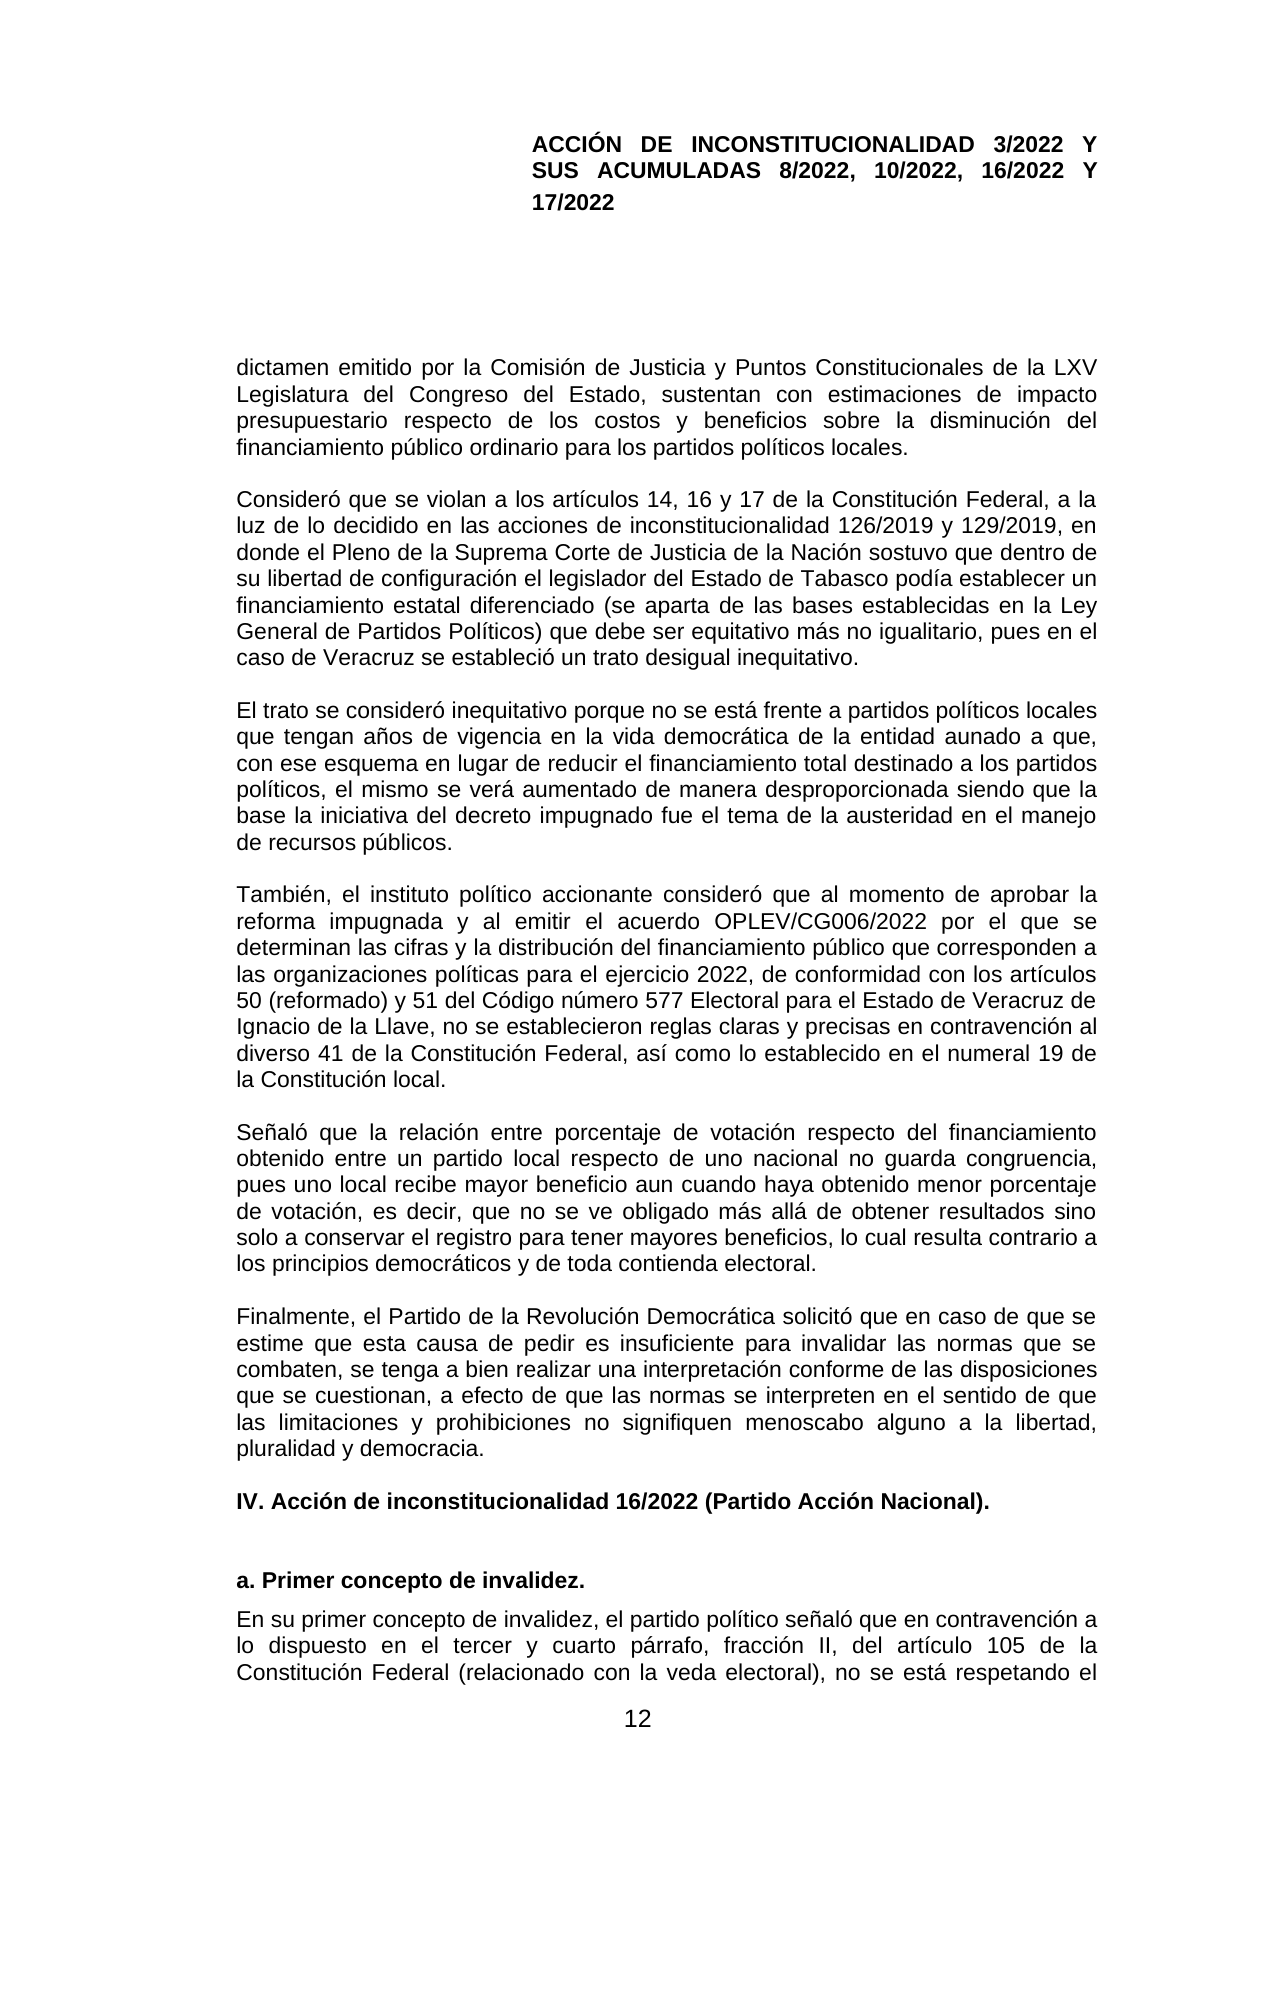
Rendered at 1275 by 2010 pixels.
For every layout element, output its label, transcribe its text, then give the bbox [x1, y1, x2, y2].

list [236, 354, 1098, 460]
list El trato se consideró inequitativo porque no se está frente a partidos políticos locales que tengan años de vigencia en la vida democrática de la entidad aunado a que, con ese esquema en lugar de reducir el financiamiento total destinado a los partidos políticos, el mismo se verá aumentado de manera desproporcionada siendo que la base la iniciativa del decreto impugnado fue el tema de la austeridad en el manejo de recursos públicos. [236, 697, 1098, 855]
list Señaló que la relación entre porcentaje de votación respecto del financiamiento obtenido entre un partido local respecto de uno nacional no guarda congruencia, pues uno local recibe mayor beneficio aun cuando haya obtenido menor porcentaje de votación, es decir, que no se ve obligado más allá de obtener resultados sino solo a conservar el registro para tener mayores beneficios, lo cual resulta contrario a los principios democráticos y de toda contienda electoral. [236, 1119, 1098, 1277]
list a. Primer concepto de invalidez. [236, 1567, 1098, 1593]
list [236, 1606, 1098, 1685]
list Finalmente, el Partido de la Revolución Democrática solicitó que en caso de que se estime que esta causa de pedir es insuficiente para invalidar las normas que se combaten, se tenga a bien realizar una interpretación conforme de las disposiciones que se cuestionan, a efecto de que las normas se interpreten en el sentido de que las limitaciones y prohibiciones no signifiquen menoscabo alguno a la libertad, pluralidad y democracia. [236, 1303, 1098, 1461]
list IV. Acción de inconstitucionalidad 16/2022 (Partido Acción Nacional). [236, 1488, 1098, 1514]
list También, el instituto político accionante consideró que al momento de aprobar la reforma impugnada y al emitir el acuerdo OPLEV/CG006/2022 por el que se determinan las cifras y la distribución del financiamiento público que corresponden a las organizaciones políticas para el ejercicio 2022, de conformidad con los artículos 50 (reformado) y 51 del Código número 577 Electoral para el Estado de Veracruz de Ignacio de la Llave, no se establecieron reglas claras y precisas en contravención al diverso 41 de la Constitución Federal, así como lo establecido en el numeral 19 de la Constitución local. [236, 881, 1098, 1092]
list Consideró que se violan a los artículos 14, 16 y 17 de la Constitución Federal, a la luz de lo decidido en las acciones de inconstitucionalidad 126/2019 y 129/2019, en donde el Pleno de la Suprema Corte de Justicia de la Nación sostuvo que dentro de su libertad de configuración el legislador del Estado de Tabasco podía establecer un financiamiento estatal diferenciado (se aparta de las bases establecidas en la Ley General de Partidos Políticos) que debe ser equitativo más no igualitario, pues en el caso de Veracruz se estableció un trato desigual inequitativo. [236, 486, 1098, 671]
